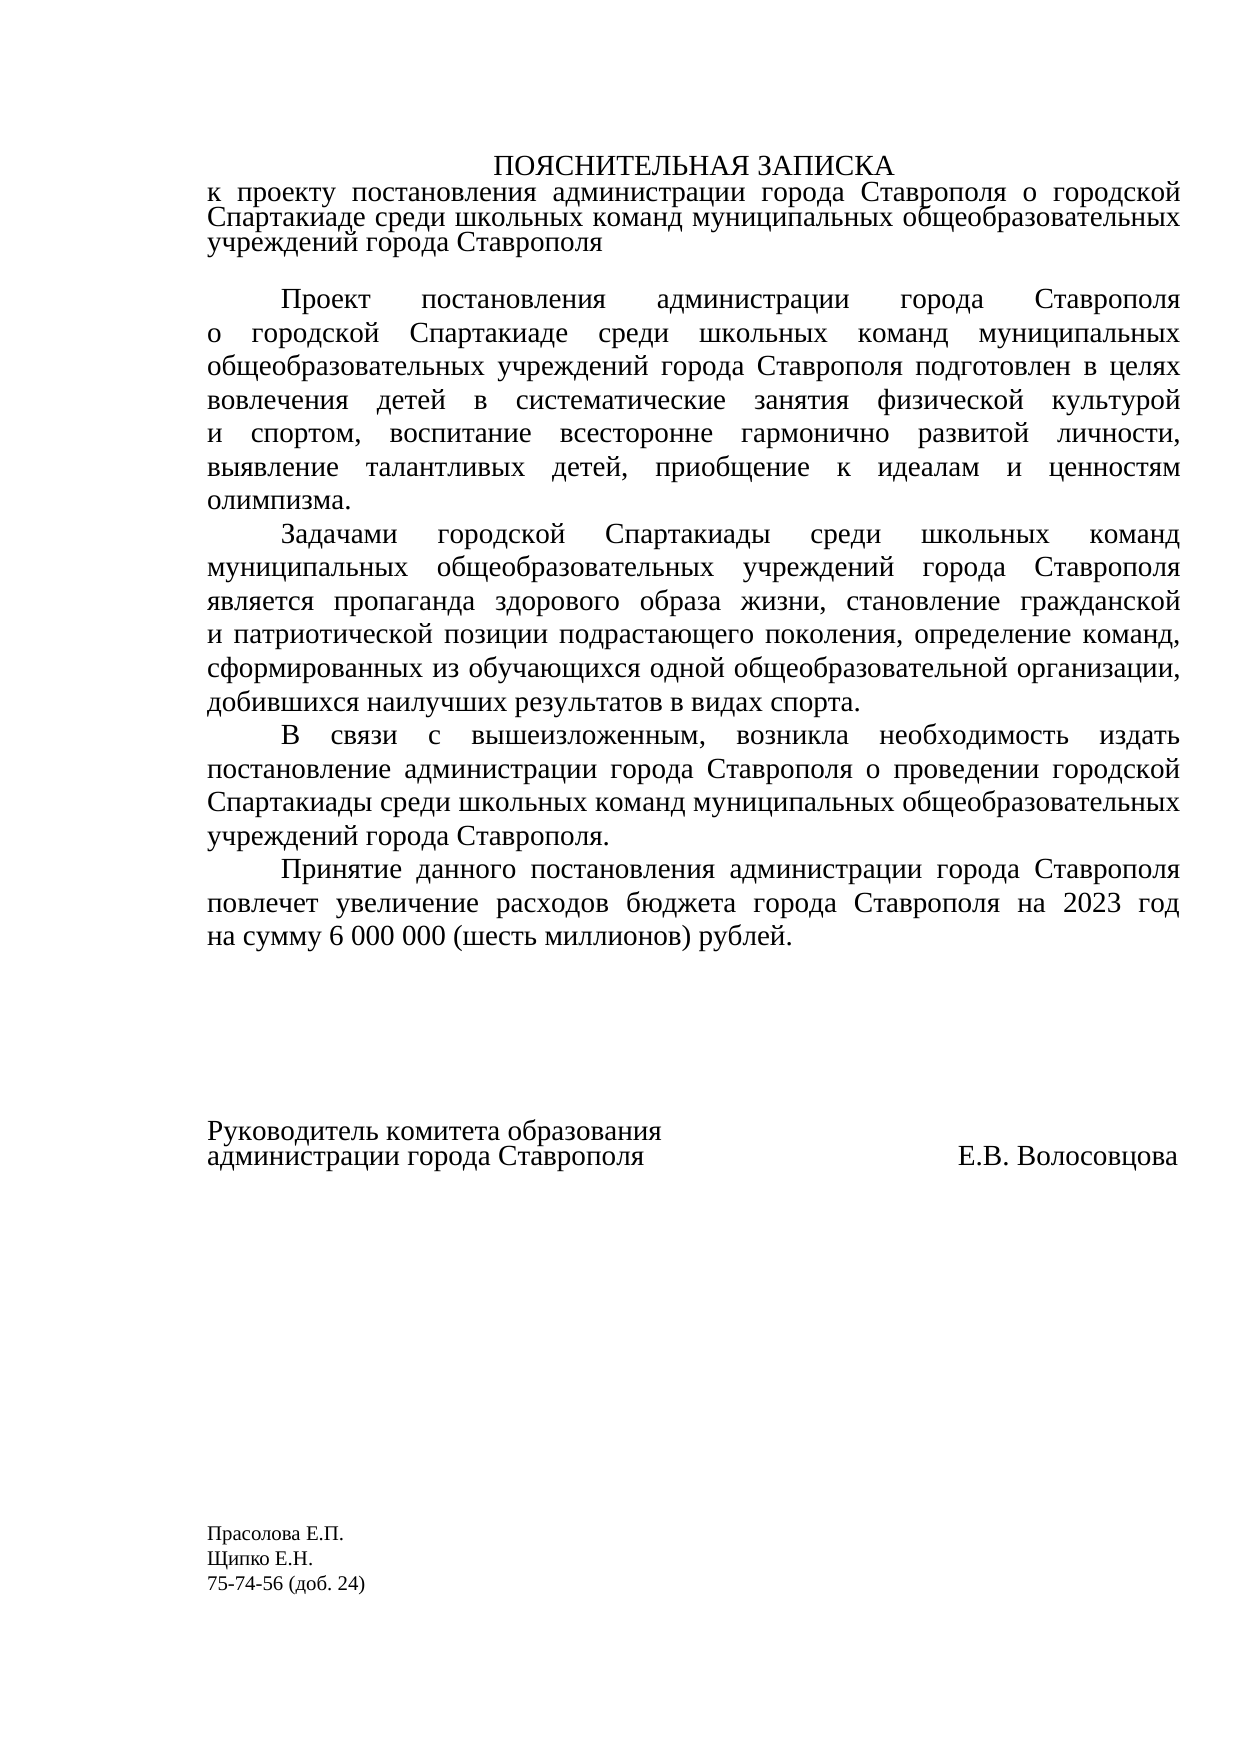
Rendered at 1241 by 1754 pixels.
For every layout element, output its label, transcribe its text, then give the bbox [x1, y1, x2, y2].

text администрации города Ставрополя Е.В. Волосовцова [207, 1145, 1181, 1170]
text Руководитель комитета образования [207, 1120, 1181, 1145]
text Задачами городской Спартакиады среди школьных команд муниципальных общеобразовательных учреждений города Ставрополя является пропаганда здорового образа жизни, становление гражданской и патриотической позиции подрастающего поколения, определение команд, сформированных из обучающихся одной общеобразовательной организации, добившихся наилучших результатов в видах спорта. [207, 516, 1181, 717]
text Проект постановления администрации города Ставрополя о городской Спартакиаде среди школьных команд муниципальных общеобразовательных учреждений города Ставрополя подготовлен в целях вовлечения детей в систематические занятия физической культурой и спортом, воспитание всесторонне гармонично развитой личности, выявление талантливых детей, приобщение к идеалам и ценностям олимпизма. [207, 281, 1181, 516]
text Щипко Е.Н. [207, 1545, 1181, 1570]
text Принятие данного постановления администрации города Ставрополя повлечет увеличение расходов бюджета города Ставрополя на 2023 год на сумму 6 000 000 (шесть миллионов) рублей. [207, 851, 1181, 952]
text к проекту постановления администрации города Ставрополя о городской Спартакиаде среди школьных команд муниципальных общеобразовательных учреждений города Ставрополя [207, 181, 1181, 256]
text 75-74-56 (доб. 24) [207, 1570, 1181, 1595]
text ПОЯСНИТЕЛЬНАЯ ЗАПИСКА [207, 148, 1181, 181]
text Прасолова Е.П. [207, 1520, 1181, 1545]
text В связи с вышеизложенным, возникла необходимость издать постановление администрации города Ставрополя о проведении городской Спартакиады среди школьных команд муниципальных общеобразовательных учреждений города Ставрополя. [207, 717, 1181, 851]
